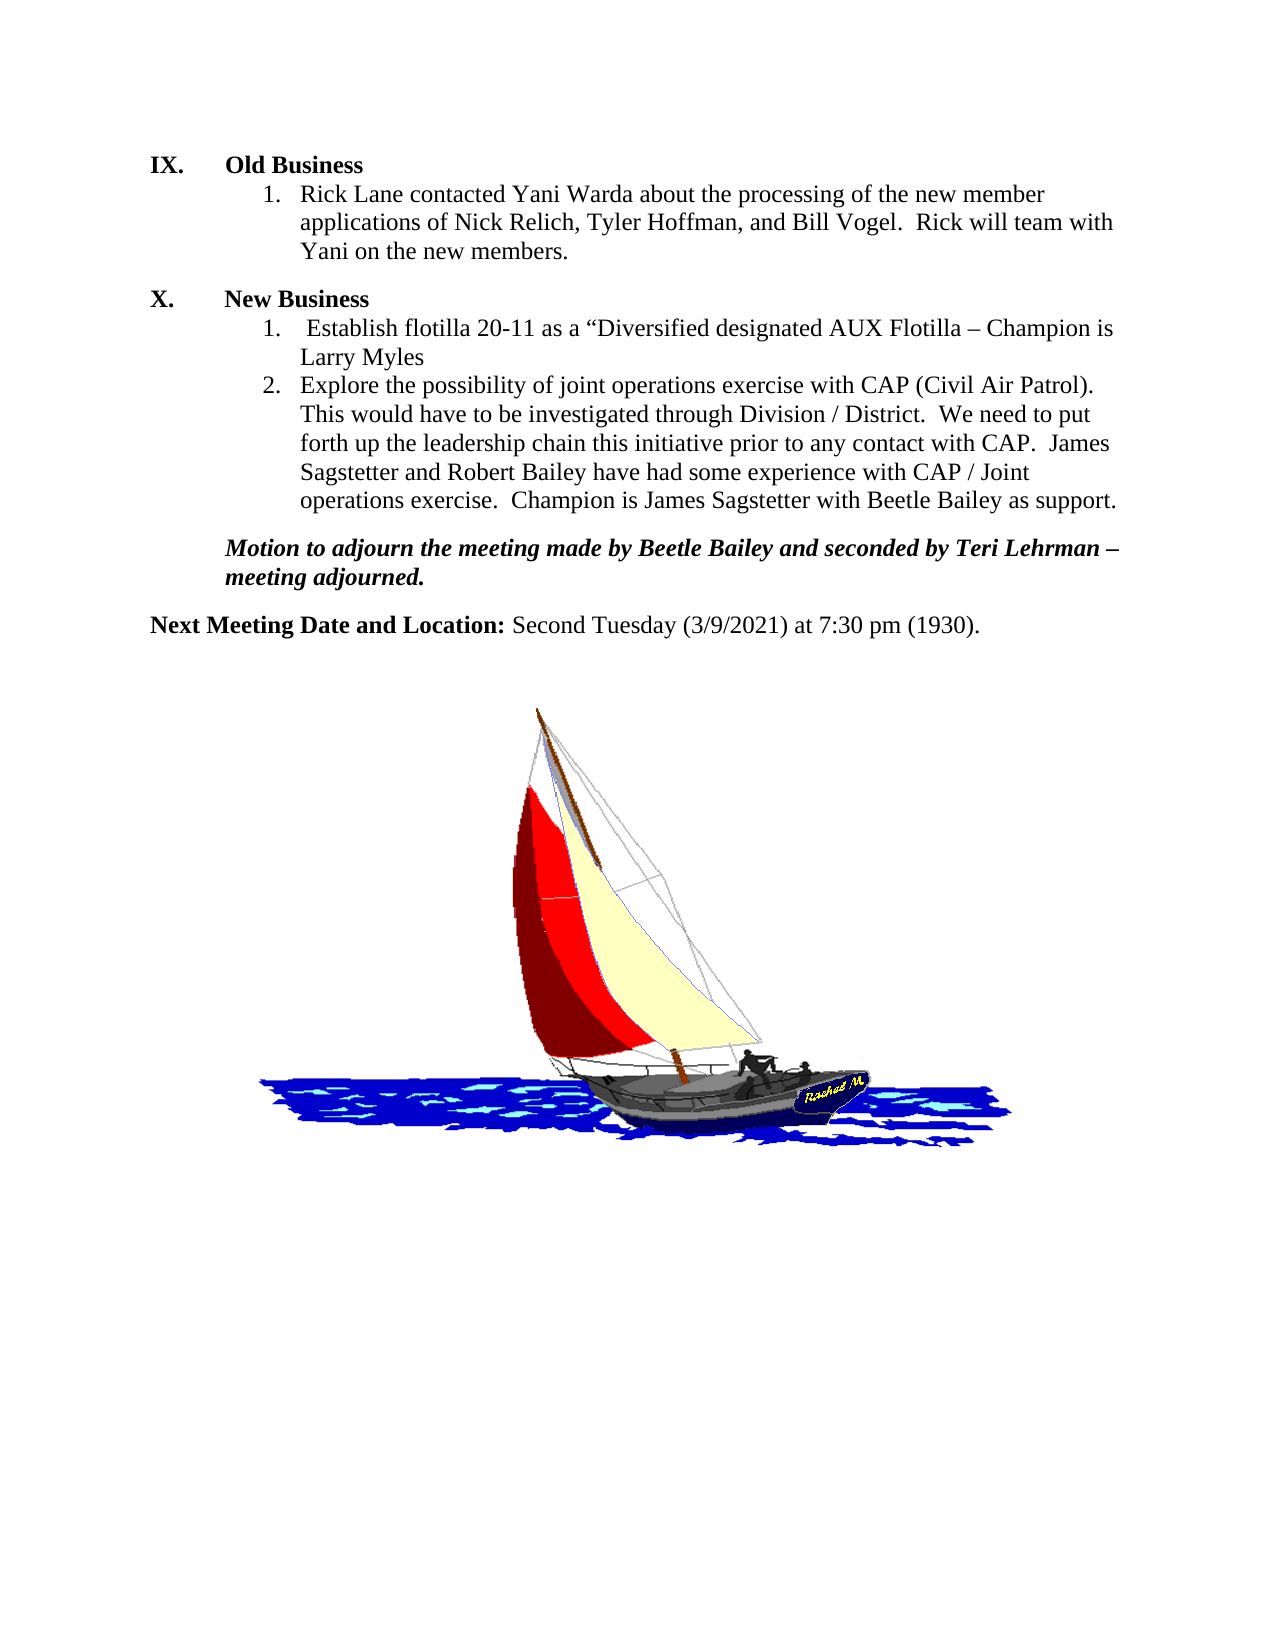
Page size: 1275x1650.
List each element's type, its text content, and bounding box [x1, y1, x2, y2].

text X. New Business [150, 284, 1125, 313]
text IX. Old Business [150, 150, 1125, 179]
text Next Meeting Date and Location: Second Tuesday (3/9/2021) at 7:30 pm (1930). [150, 610, 1125, 639]
list Explore the possibility of joint operations exercise with CAP (Civil Air Patrol). This would have to be investigated through Division / District. We need to put forth up the leadership chain this initiative prior to any contact with CAP. James Sagstetter and Robert Bailey have had some experience with CAP / Joint operations exercise. Champion is James Sagstetter with Beetle Bailey as support. [262, 370, 1125, 514]
text Motion to adjourn the meeting made by Beetle Bailey and seconded by Teri Lehrman – meeting adjourned. [225, 533, 1125, 591]
list Rick Lane contacted Yani Warda about the processing of the new member applications of Nick Relich, Tyler Hoffman, and Bill Vogel. Rick will team with Yani on the new members. [262, 179, 1125, 265]
list Establish flotilla 20-11 as a “Diversified designated AUX Flotilla – Champion is Larry Myles [262, 313, 1125, 370]
picture [250, 696, 1025, 1151]
